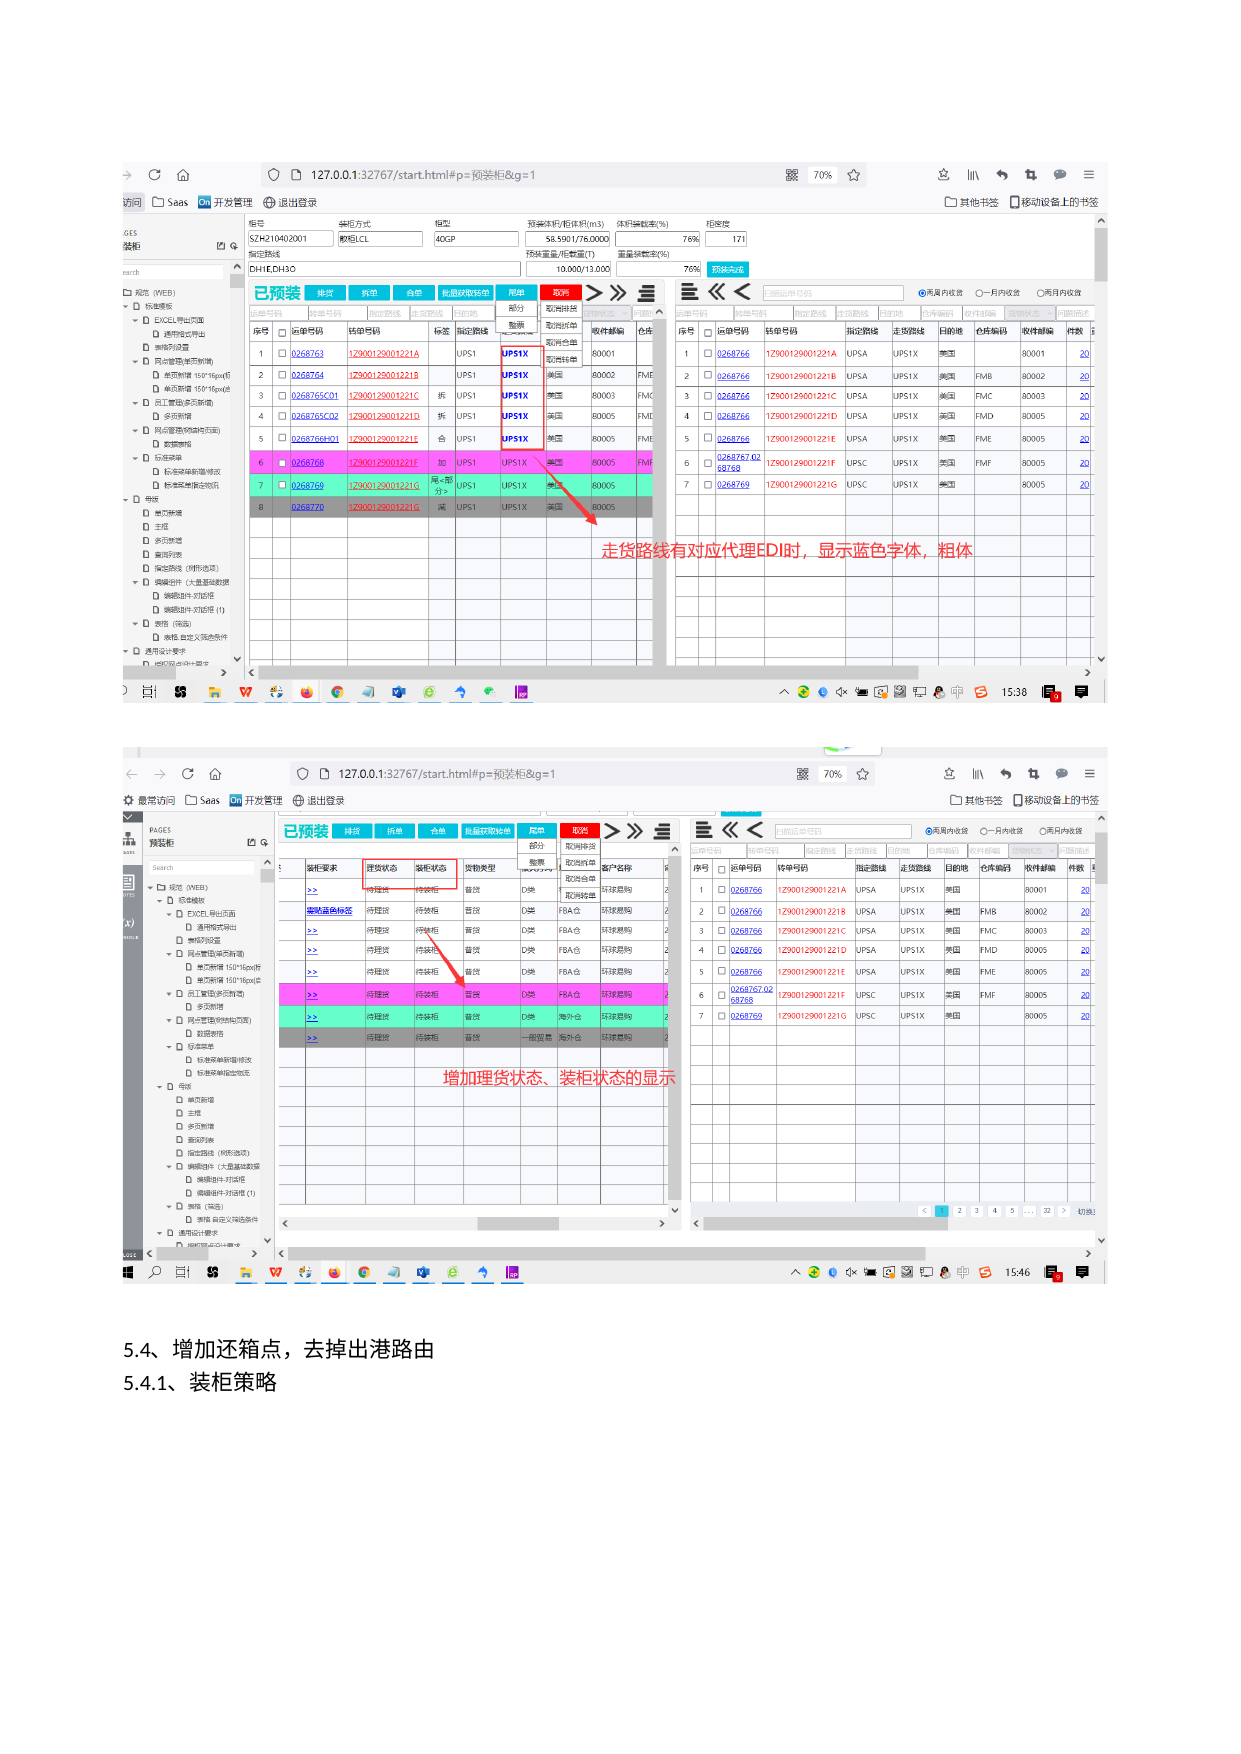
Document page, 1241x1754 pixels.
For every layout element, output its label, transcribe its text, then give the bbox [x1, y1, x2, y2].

list 5.4、增加还箱点，去掉出港路由 [123, 1332, 1108, 1364]
picture [122, 747, 1108, 1284]
picture [122, 162, 1108, 703]
list 5.4.1、装柜策略 [123, 1364, 1108, 1397]
